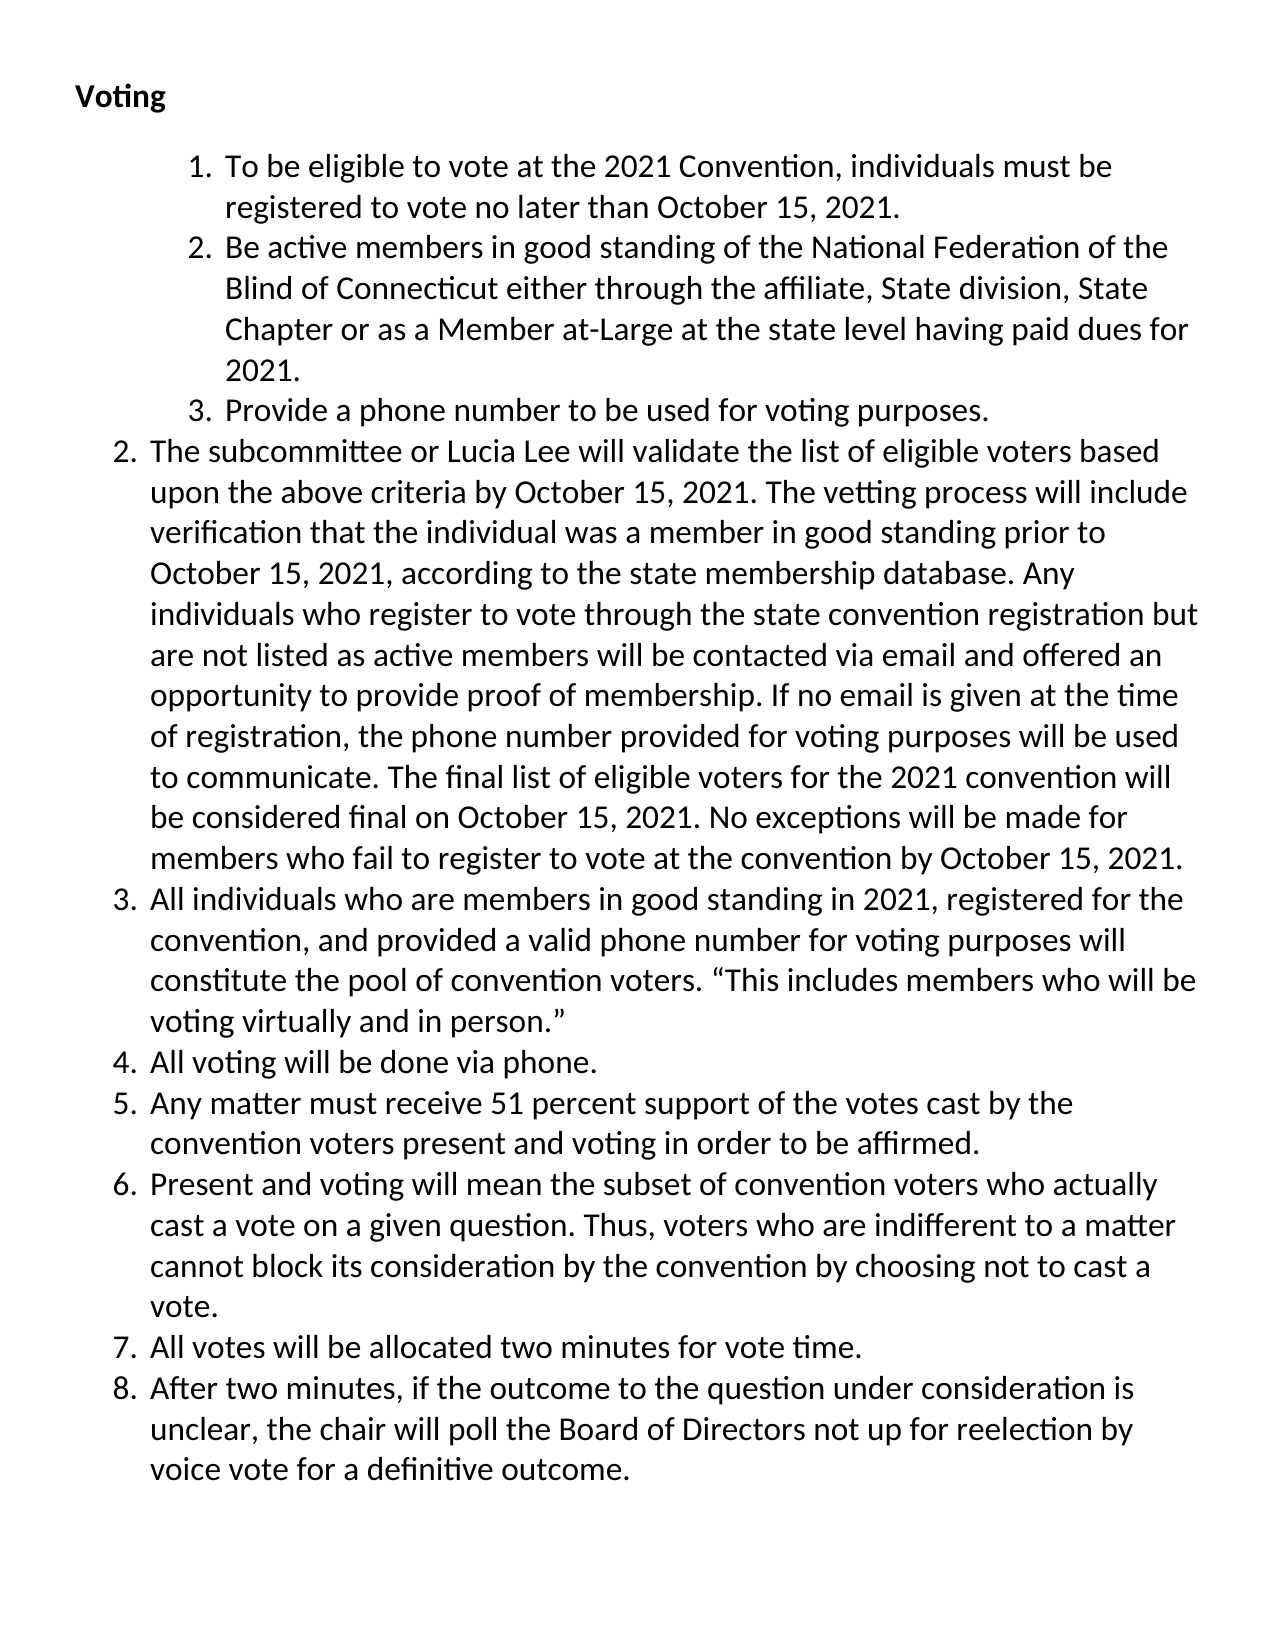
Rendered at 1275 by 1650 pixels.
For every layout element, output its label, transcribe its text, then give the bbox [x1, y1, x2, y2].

list Present and voting will mean the subset of convention voters who actually cast a vote on a given question. Thus, voters who are indifferent to a matter cannot block its consideration by the convention by choosing not to cast a vote. [112, 1163, 1200, 1326]
list The subcommittee or Lucia Lee will validate the list of eligible voters based upon the above criteria by October 15, 2021. The vetting process will include verification that the individual was a member in good standing prior to October 15, 2021, according to the state membership database. Any individuals who register to vote through the state convention registration but are not listed as active members will be contacted via email and offered an opportunity to provide proof of membership. If no email is given at the time of registration, the phone number provided for voting purposes will be used to communicate. The final list of eligible voters for the 2021 convention will be considered final on October 15, 2021. No exceptions will be made for members who fail to register to vote at the convention by October 15, 2021. [112, 430, 1200, 878]
list All voting will be done via phone. [112, 1041, 1200, 1082]
list After two minutes, if the outcome to the question under consideration is unclear, the chair will poll the Board of Directors not up for reelection by voice vote for a definitive outcome. [112, 1367, 1200, 1489]
list Any matter must receive 51 percent support of the votes cast by the convention voters present and voting in order to be affirmed. [112, 1082, 1200, 1163]
list To be eligible to vote at the 2021 Convention, individuals must be registered to vote no later than October 15, 2021. [187, 145, 1200, 226]
list Be active members in good standing of the National Federation of the Blind of Connecticut either through the affiliate, State division, State Chapter or as a Member at-Large at the state level having paid dues for 2021. [187, 226, 1200, 389]
text Voting [75, 75, 1200, 116]
list Provide a phone number to be used for voting purposes. [187, 389, 1200, 430]
list All individuals who are members in good standing in 2021, registered for the convention, and provided a valid phone number for voting purposes will constitute the pool of convention voters. “This includes members who will be voting virtually and in person.” [112, 878, 1200, 1041]
list All votes will be allocated two minutes for vote time. [112, 1326, 1200, 1367]
